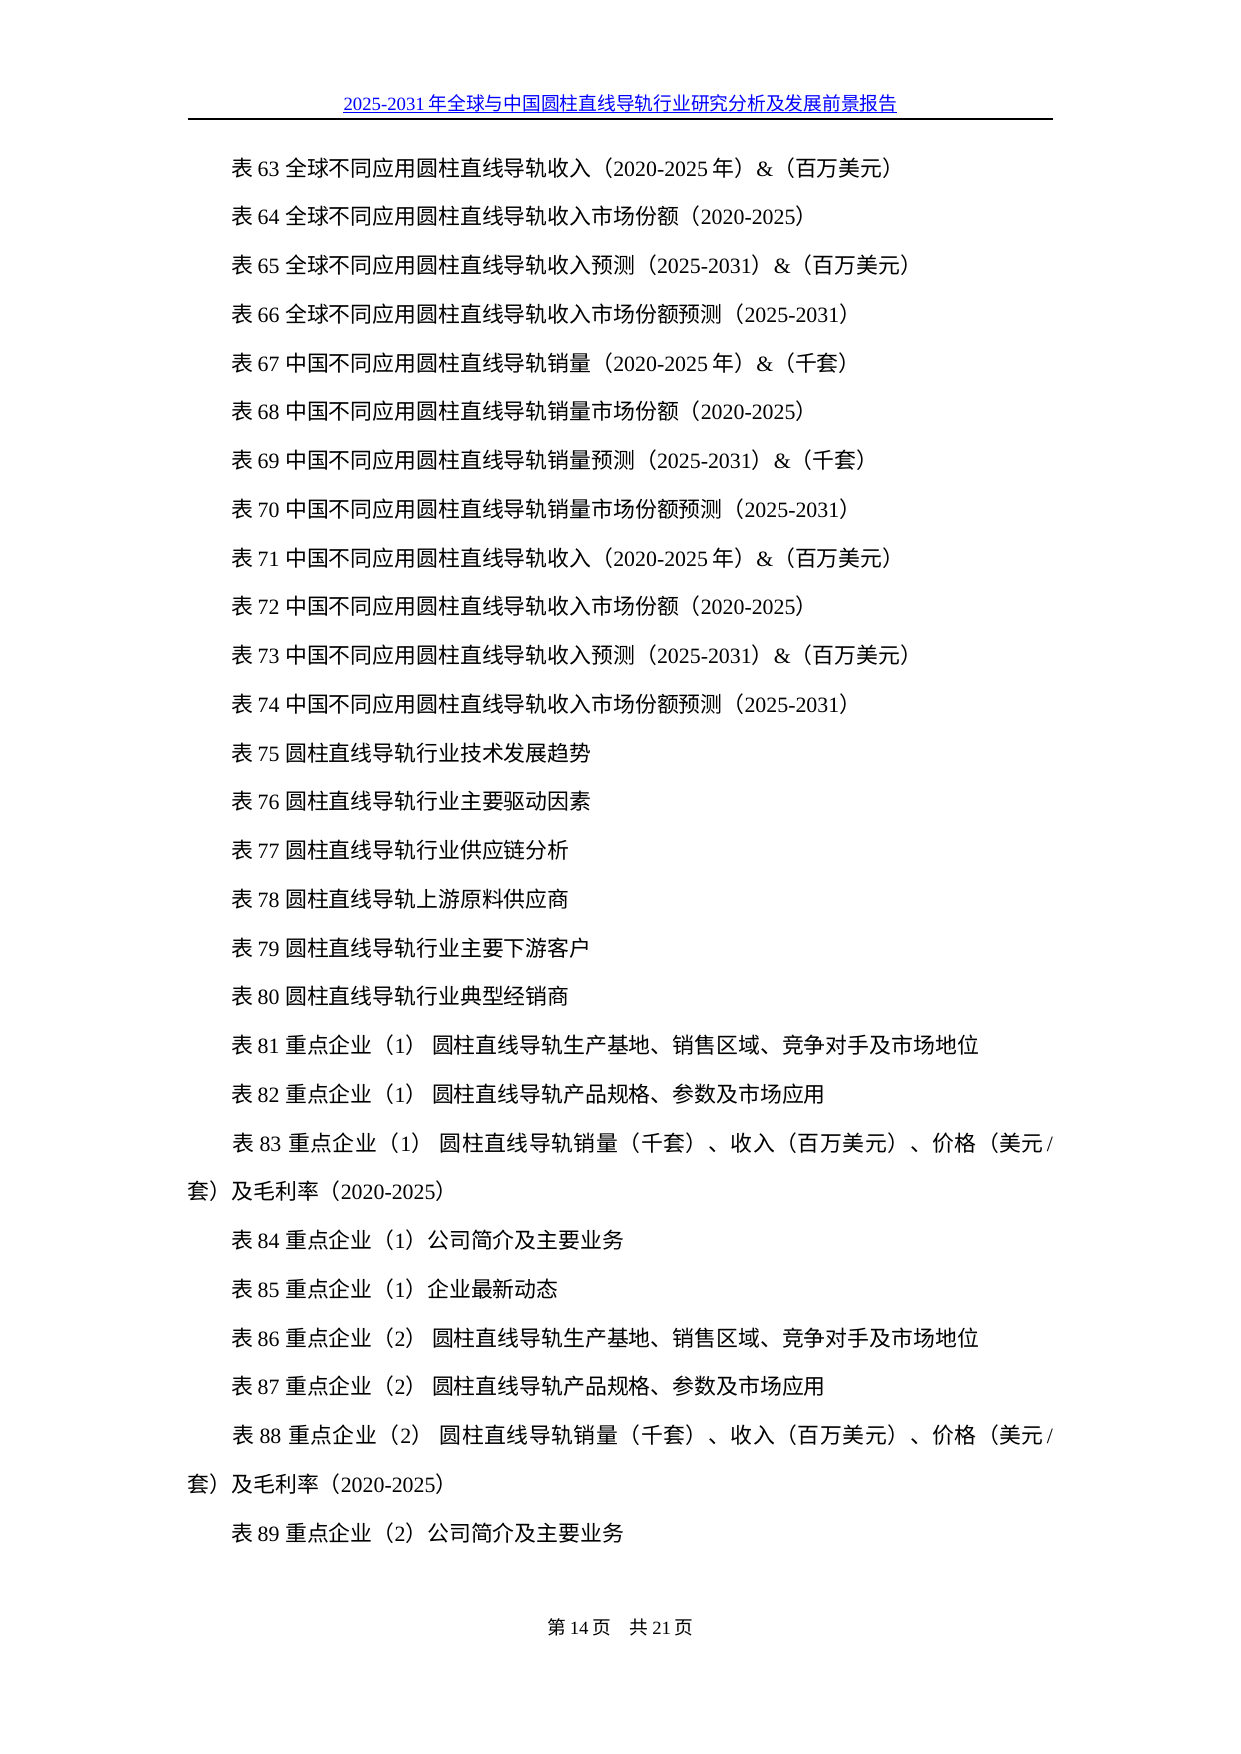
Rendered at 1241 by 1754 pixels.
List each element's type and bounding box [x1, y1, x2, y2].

text [187, 150, 1053, 1548]
